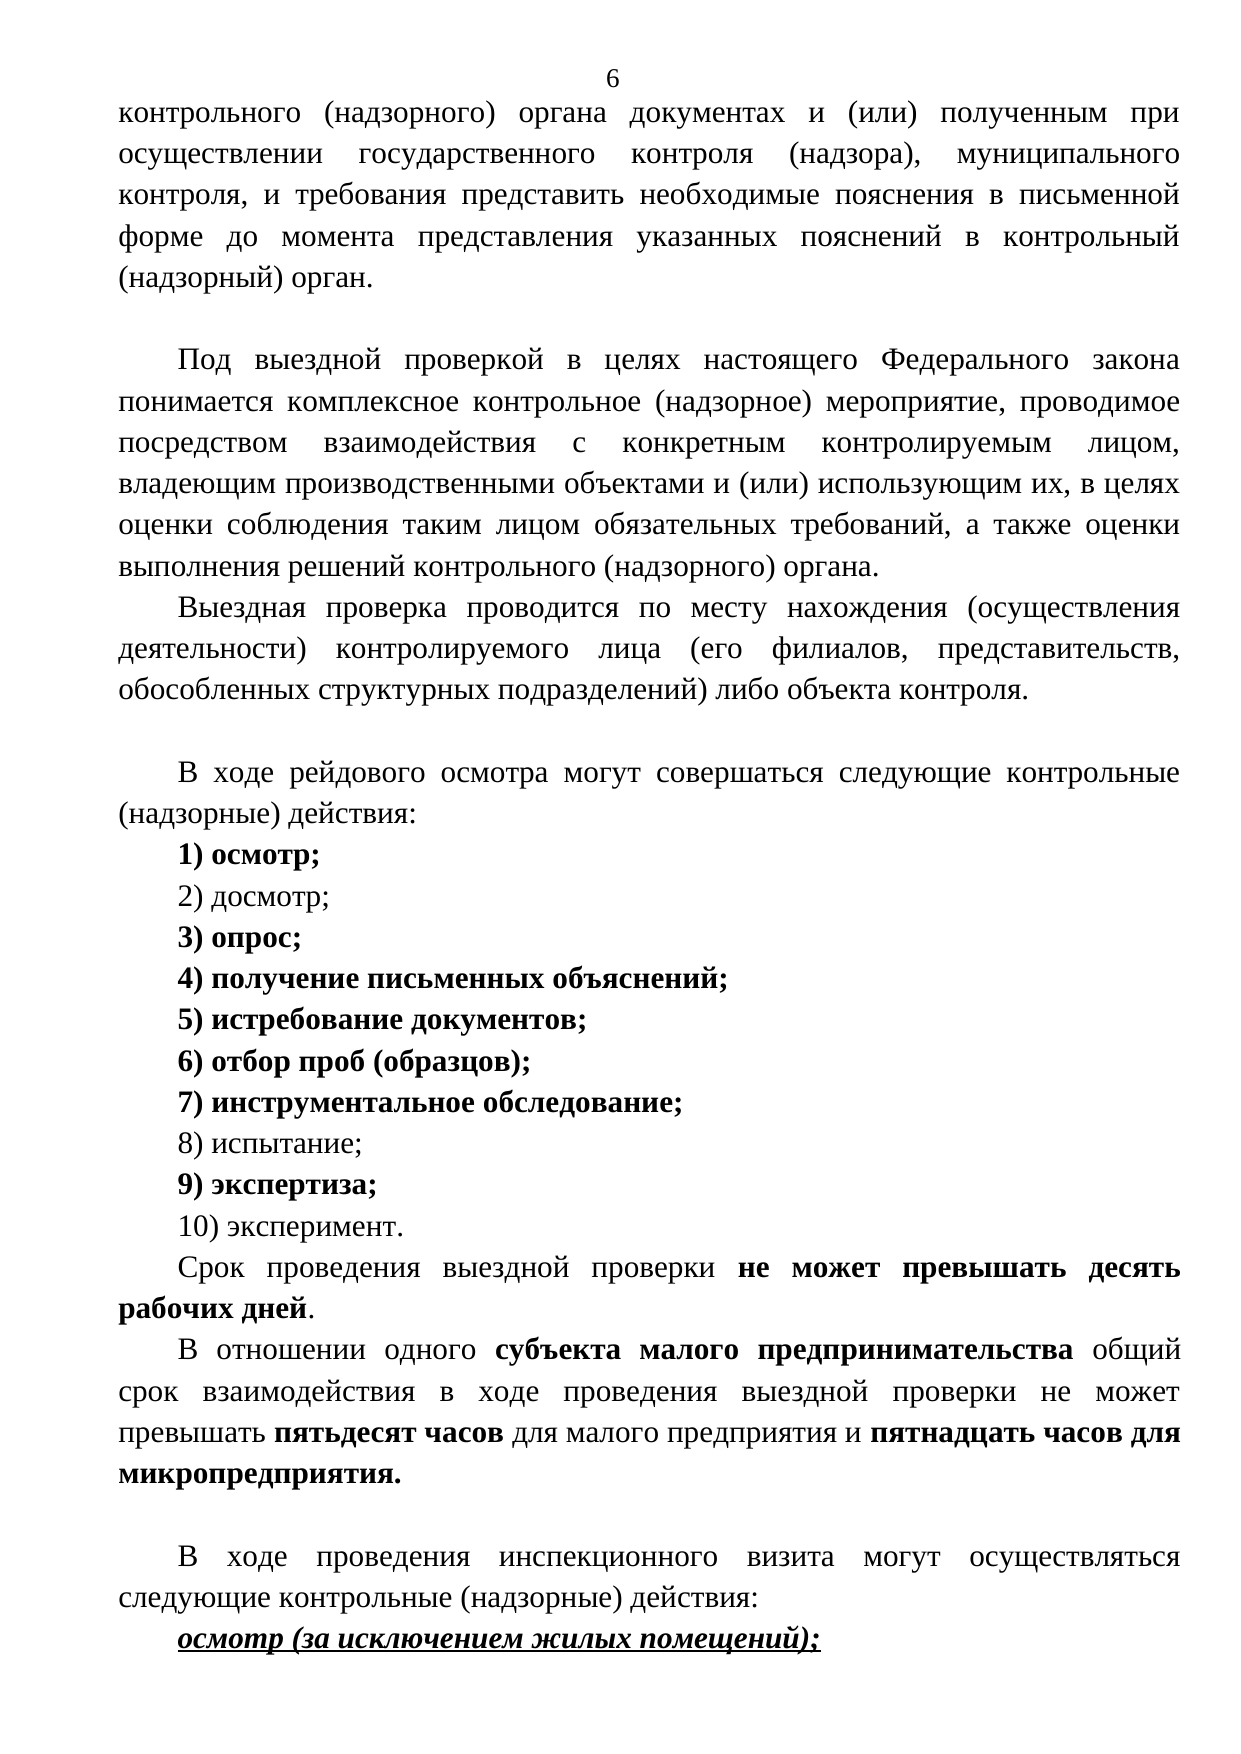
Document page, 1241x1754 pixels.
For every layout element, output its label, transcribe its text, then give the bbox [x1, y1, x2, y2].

text 7) инструментальное обследование; [118, 1083, 1181, 1119]
text 8) испытание; [118, 1124, 1181, 1160]
text 5) истребование документов; [118, 1001, 1181, 1037]
text В ходе рейдового осмотра могут совершаться следующие контрольные (надзорные) действия: [118, 753, 1181, 830]
text В отношении одного субъекта малого предпринимательства общий срок взаимодействия в ходе проведения выездной проверки не может превышать пятьдесят часов для малого предприятия и пятнадцать часов для микропредприятия. [118, 1331, 1181, 1490]
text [118, 93, 1181, 294]
text 2) досмотр; [118, 877, 1181, 913]
text осмотр (за исключением жилых помещений); [118, 1619, 1181, 1655]
text 4) получение письменных объяснений; [118, 959, 1181, 995]
text 1) осмотр; [118, 836, 1181, 872]
text Выездная проверка проводится по месту нахождения (осуществления деятельности) контролируемого лица (его филиалов, представительств, обособленных структурных подразделений) либо объекта контроля. [118, 588, 1181, 707]
text В ходе проведения инспекционного визита могут осуществляться следующие контрольные (надзорные) действия: [118, 1537, 1181, 1614]
text Под выездной проверкой в целях настоящего Федерального закона понимается комплексное контрольное (надзорное) мероприятие, проводимое посредством взаимодействия с конкретным контролируемым лицом, владеющим производственными объектами и (или) использующим их, в целях оценки соблюдения таким лицом обязательных требований, а также оценки выполнения решений контрольного (надзорного) органа. [118, 341, 1181, 583]
text 3) опрос; [118, 918, 1181, 954]
text 9) экспертиза; [118, 1166, 1181, 1202]
text 6) отбор проб (образцов); [118, 1042, 1181, 1078]
text 10) эксперимент. [118, 1207, 1181, 1243]
text Срок проведения выездной проверки не может превышать десять рабочих дней. [118, 1248, 1181, 1325]
